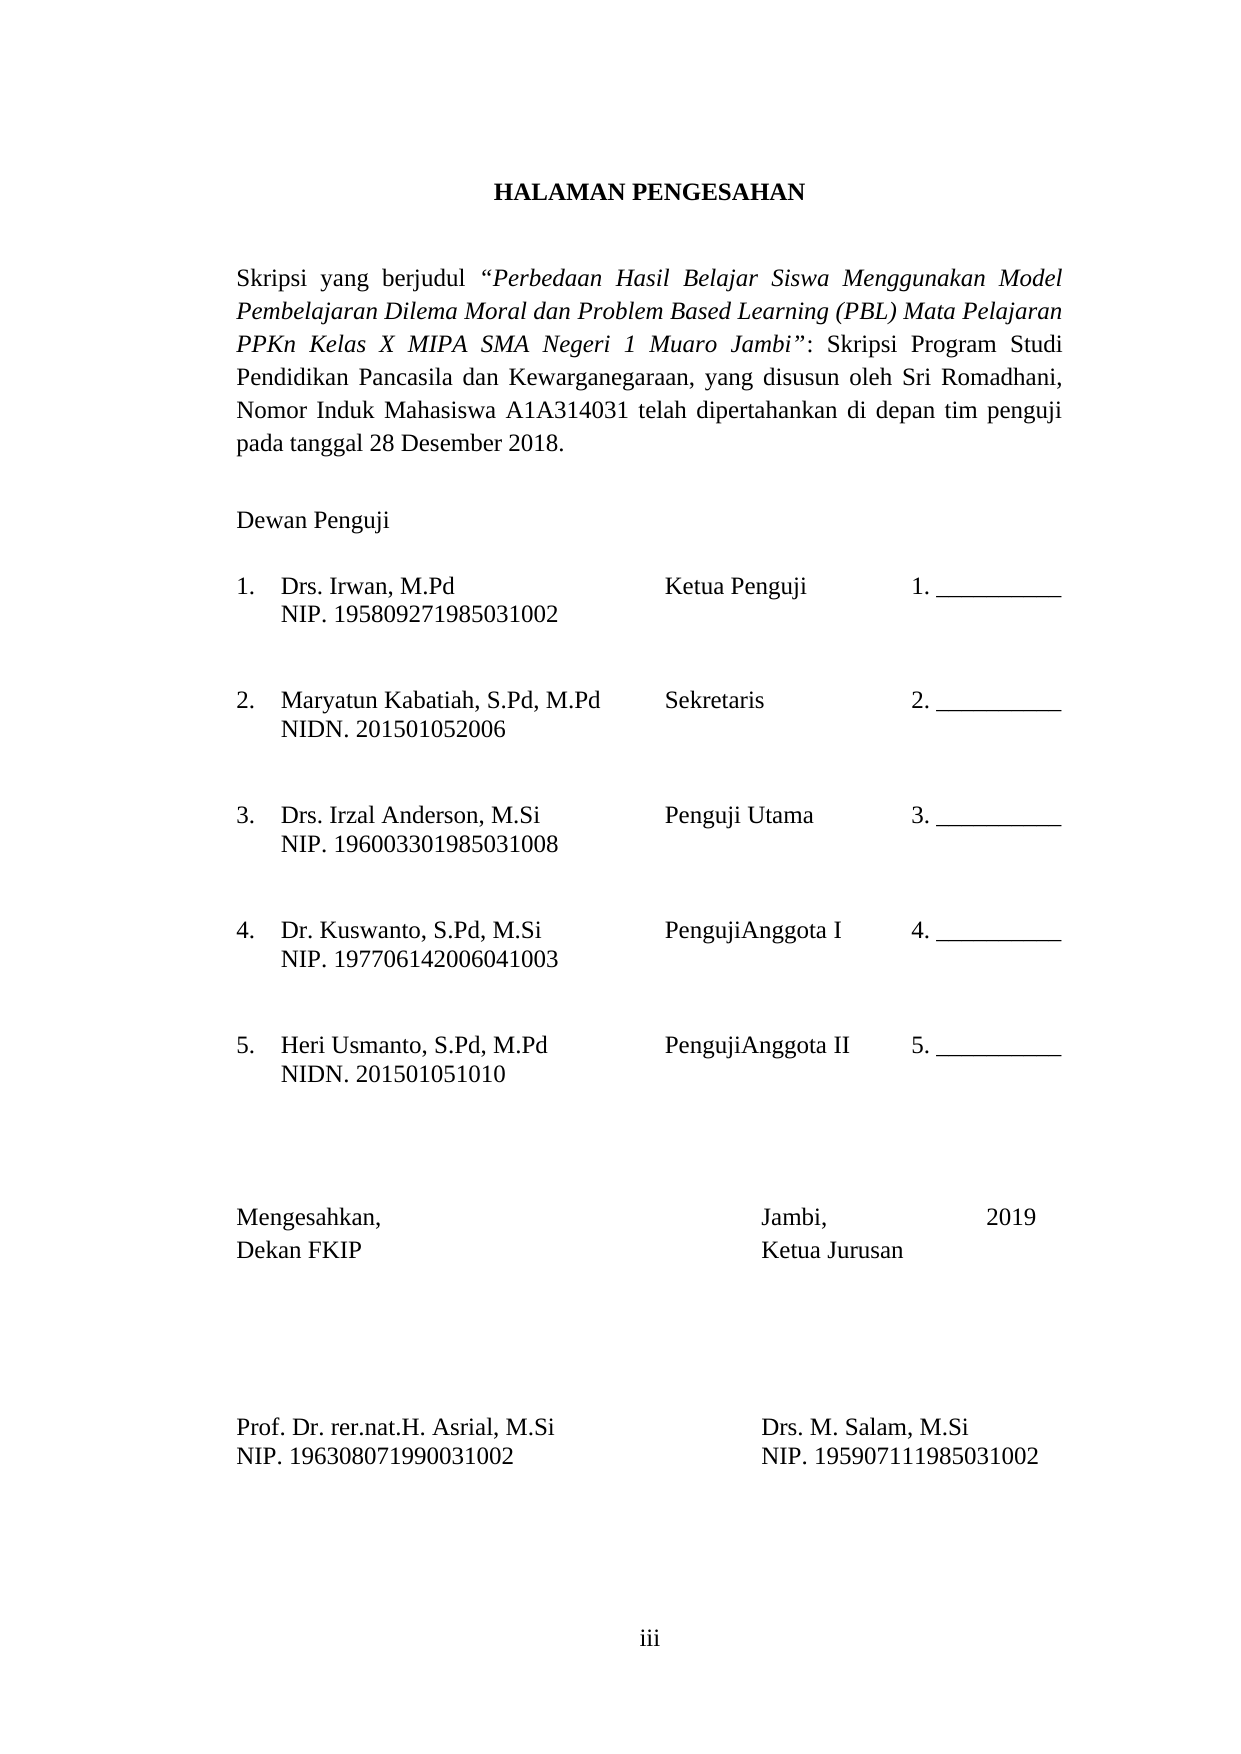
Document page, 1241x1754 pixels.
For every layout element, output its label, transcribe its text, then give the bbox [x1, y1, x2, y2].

list NIP. 195809271985031002 [281, 599, 1063, 628]
text Dewan Penguji [236, 505, 1063, 533]
text Prof. Dr. rer.nat.H. Asrial, M.Si Drs. M. Salam, M.Si [236, 1412, 1063, 1441]
text NIP. 196003301985031008 [281, 829, 1063, 857]
list Drs. Irwan, M.Pd Ketua Penguji 1. __________ [236, 571, 1063, 599]
text Mengesahkan, Jambi, 2019 [236, 1202, 1063, 1231]
list Drs. Irzal Anderson, M.Si Penguji Utama 3. __________ [236, 800, 1063, 829]
list Heri Usmanto, S.Pd, M.Pd PengujiAnggota II 5. __________ [236, 1030, 1063, 1059]
text Dekan FKIP Ketua Jurusan [236, 1236, 1063, 1264]
text NIP. 196308071990031002 NIP. 195907111985031002 [236, 1441, 1063, 1470]
list Maryatun Kabatiah, S.Pd, M.Pd Sekretaris 2. __________ [236, 685, 1063, 714]
list NIDN. 201501052006 [281, 714, 1063, 742]
list Dr. Kuswanto, S.Pd, M.Si PengujiAnggota I 4. __________ [236, 915, 1063, 944]
text NIDN. 201501051010 [281, 1059, 1063, 1087]
text Skripsi yang berjudul “Perbedaan Hasil Belajar Siswa Menggunakan Model Pembelajaran Dilema Moral dan Problem Based Learning (PBL) Mata Pelajaran PPKn Kelas X MIPA SMA Negeri 1 Muaro Jambi”: Skripsi Program Studi Pendidikan Pancasila dan Kewarganegaraan, yang disusun oleh Sri Romadhani, Nomor Induk Mahasiswa A1A314031 telah dipertahankan di depan tim penguji pada tanggal 28 Desember 2018. [236, 263, 1063, 457]
list NIP. 197706142006041003 [281, 944, 1063, 972]
text HALAMAN PENGESAHAN [236, 177, 1063, 206]
